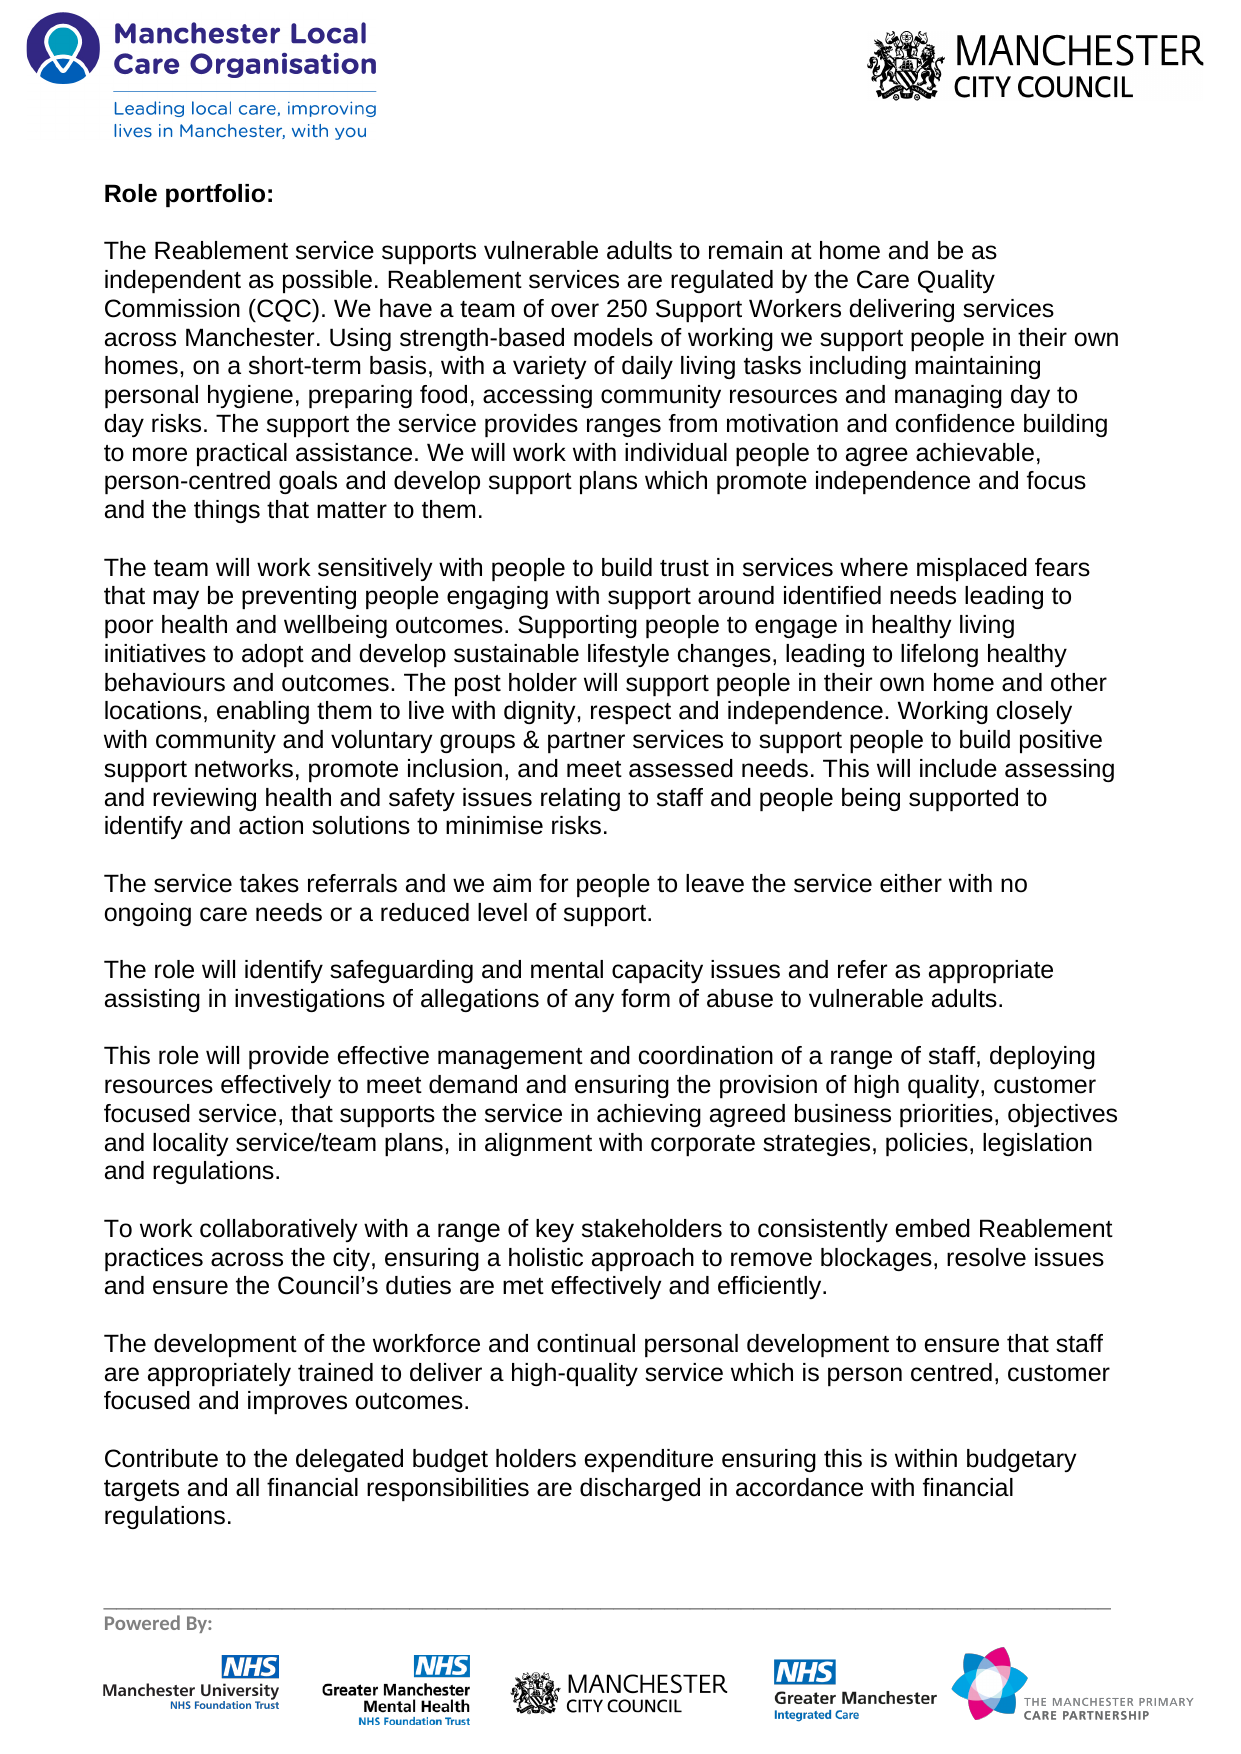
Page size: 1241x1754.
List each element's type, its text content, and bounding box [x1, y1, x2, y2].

text The development of the workforce and continual personal development to ensure that staff are appropriately trained to deliver a high-quality service which is person centred, customer focused and improves outcomes. [103, 1329, 1122, 1415]
picture [867, 31, 1204, 101]
text The team will work sensitively with people to build trust in services where misplaced fears that may be preventing people engaging with support around identified needs leading to poor health and wellbeing outcomes. Supporting people to engage in healthy living initiatives to adopt and develop sustainable lifestyle changes, leading to lifelong healthy behaviours and outcomes. The post holder will support people in their own home and other locations, enabling them to live with dignity, respect and independence. Working closely with community and voluntary groups & partner services to support people to build positive support networks, promote inclusion, and meet assessed needs. This will include assessing and reviewing health and safety issues relating to staff and people being supported to identify and action solutions to minimise risks. [103, 552, 1122, 840]
text The service takes referrals and we aim for people to leave the service either with no ongoing care needs or a reduced level of support. [103, 869, 1122, 926]
picture [26, 12, 377, 140]
picture [322, 1655, 470, 1725]
text The Reablement service supports vulnerable adults to remain at home and be as independent as possible. Reablement services are regulated by the Care Quality Commission (CQC). We have a team of over 250 Support Workers delivering services across Manchester. Using strength-based models of working we support people in their own homes, on a short-term basis, with a variety of daily living tasks including maintaining personal hygiene, preparing food, accessing community resources and managing day to day risks. The support the service provides ranges from motivation and confidence building to more practical assistance. We will work with individual people to agree achievable, person-centred goals and develop support plans which promote independence and focus and the things that matter to them. [103, 236, 1122, 524]
text The role will identify safeguarding and mental capacity issues and refer as appropriate assisting in investigations of allegations of any form of abuse to vulnerable adults. [103, 955, 1122, 1012]
picture [772, 1552, 1213, 1754]
picture [503, 1664, 735, 1723]
text To work collaboratively with a range of key stakeholders to consistently embed Reablement practices across the city, ensuring a holistic approach to remove blockages, resolve issues and ensure the Council’s duties are met effectively and efficiently. [103, 1214, 1122, 1300]
text Contribute to the delegated budget holders expenditure ensuring this is within budgetary targets and all financial responsibilities are discharged in accordance with financial regulations. [103, 1444, 1122, 1530]
text This role will provide effective management and coordination of a range of staff, deploying resources effectively to meet demand and ensuring the provision of high quality, customer focused service, that supports the service in achieving agreed business priorities, objectives and locality service/team plans, in alignment with corporate strategies, policies, legislation and regulations. [103, 1041, 1122, 1185]
text Role portfolio: [103, 179, 1122, 207]
picture [103, 1655, 279, 1709]
